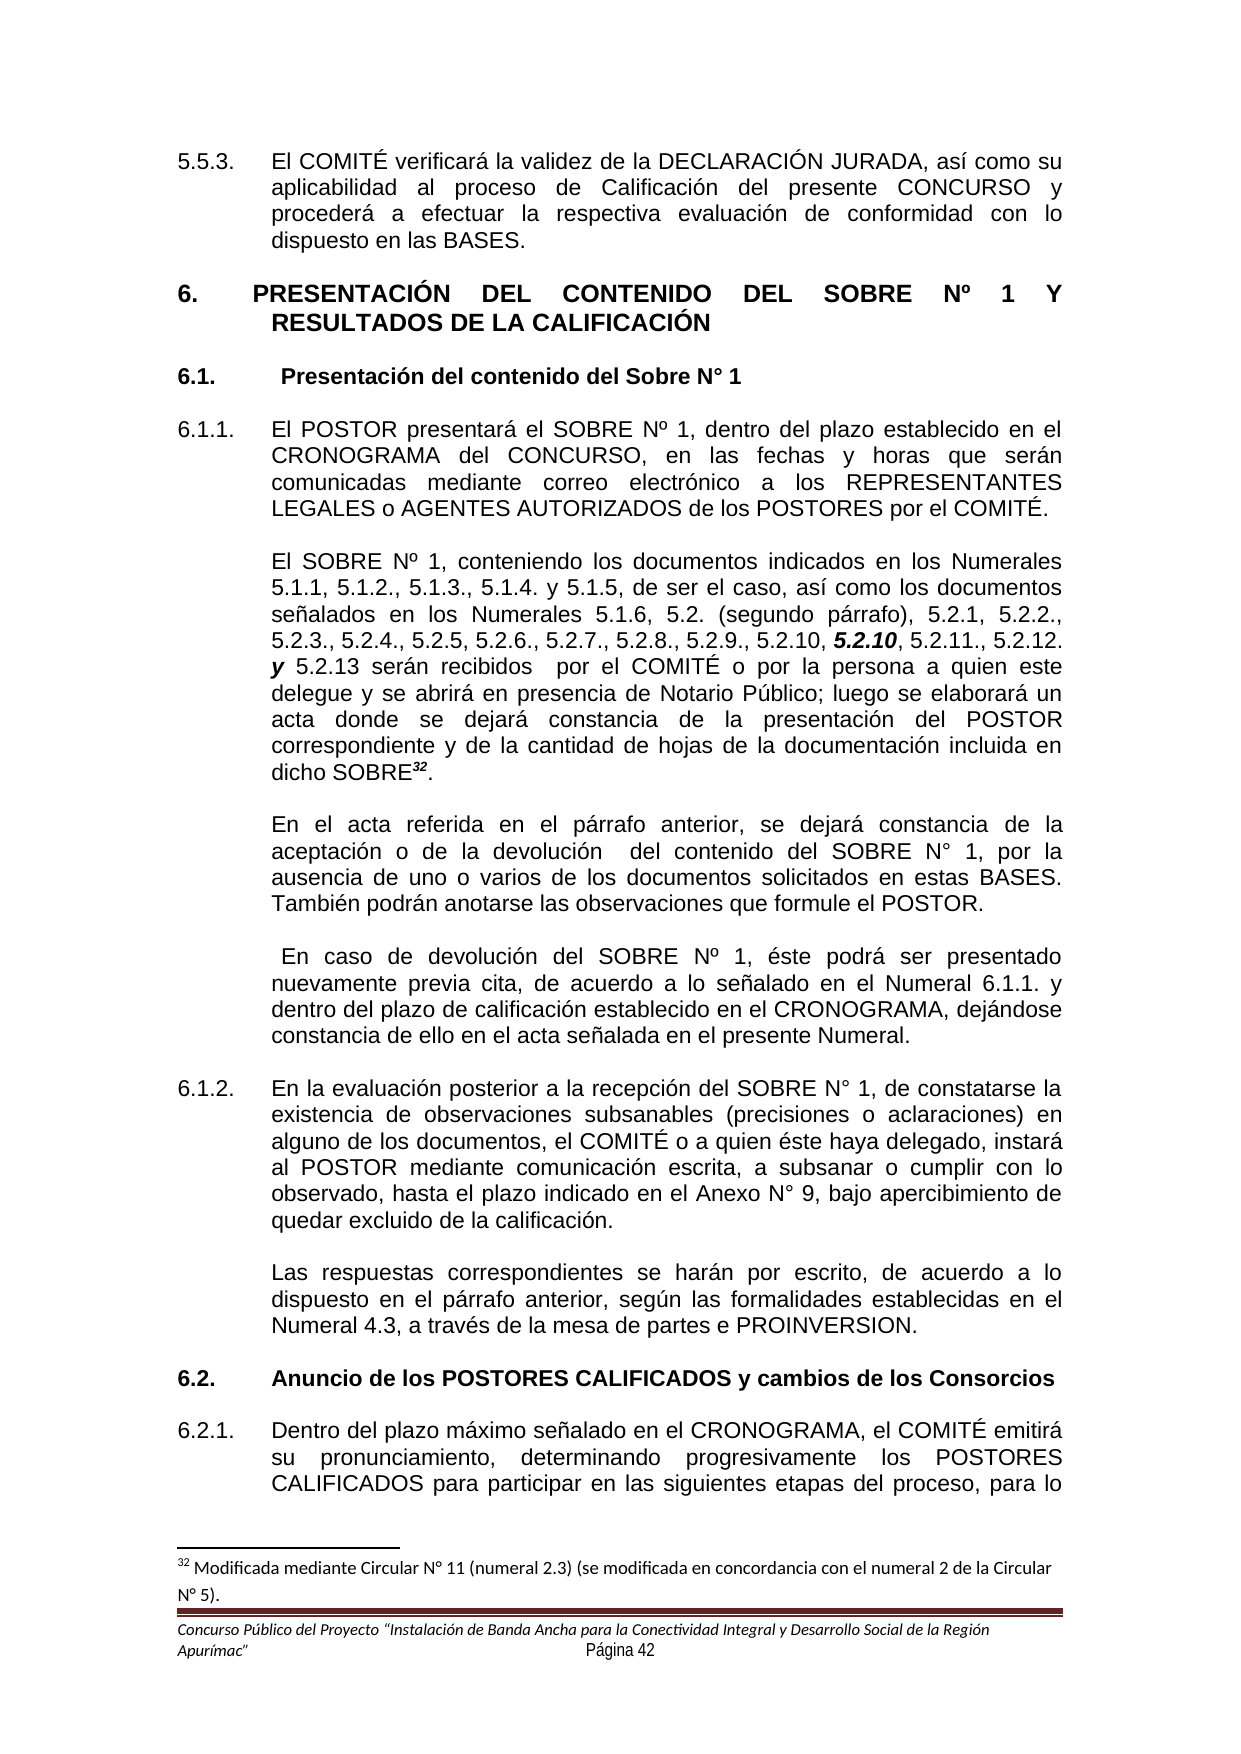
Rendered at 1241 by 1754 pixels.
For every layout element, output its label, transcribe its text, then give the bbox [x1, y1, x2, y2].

text Las respuestas correspondientes se harán por escrito, de acuerdo a lo dispuesto en el párrafo anterior, según las formalidades establecidas en el Numeral 4.3, a través de la mesa de partes e PROINVERSION. [271, 1259, 1063, 1338]
list Anuncio de los POSTORES CALIFICADOS y cambios de los Consorcios [177, 1365, 1063, 1391]
text El SOBRE Nº 1, conteniendo los documentos indicados en los Numerales 5.1.1, 5.1.2., 5.1.3., 5.1.4. y 5.1.5, de ser el caso, así como los documentos señalados en los Numerales 5.1.6, 5.2. (segundo párrafo), 5.2.1, 5.2.2., 5.2.3., 5.2.4., 5.2.5, 5.2.6., 5.2.7., 5.2.8., 5.2.9., 5.2.10, 5.2.10, 5.2.11., 5.2.12. y 5.2.13 serán recibidos por el COMITÉ o por la persona a quien este delegue y se abrirá en presencia de Notario Público; luego se elaborará un acta donde se dejará constancia de la presentación del POSTOR correspondiente y de la cantidad de hojas de la documentación incluida en dicho SOBRE. [271, 548, 1063, 785]
subtitle Presentación del contenido del Sobre N° 1 [177, 363, 1063, 390]
list PRESENTACIÓN DEL CONTENIDO DEL SOBRE Nº 1 Y RESULTADOS DE LA CALIFICACIÓN [177, 279, 1063, 337]
list El POSTOR presentará el SOBRE Nº 1, dentro del plazo establecido en el CRONOGRAMA del CONCURSO, en las fechas y horas que serán comunicadas mediante correo electrónico a los REPRESENTANTES LEGALES o AGENTES AUTORIZADOS de los POSTORES por el COMITÉ. [177, 416, 1063, 521]
list En la evaluación posterior a la recepción del SOBRE N° 1, de constatarse la existencia de observaciones subsanables (precisiones o aclaraciones) en alguno de los documentos, el COMITÉ o a quien éste haya delegado, instará al POSTOR mediante comunicación escrita, a subsanar o cumplir con lo observado, hasta el plazo indicado en el Anexo N° 9, bajo apercibimiento de quedar excluido de la calificación. [177, 1075, 1063, 1233]
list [177, 1417, 1063, 1497]
text En el acta referida en el párrafo anterior, se dejará constancia de la aceptación o de la devolución del contenido del SOBRE N° 1, por la ausencia de uno o varios de los documentos solicitados en estas BASES. También podrán anotarse las observaciones que formule el POSTOR. [271, 811, 1063, 917]
list El COMITÉ verificará la validez de la DECLARACIÓN JURADA, así como su aplicabilidad al proceso de Calificación del presente CONCURSO y procederá a efectuar la respectiva evaluación de conformidad con lo dispuesto en las BASES. [177, 148, 1063, 253]
text En caso de devolución del SOBRE Nº 1, éste podrá ser presentado nuevamente previa cita, de acuerdo a lo señalado en el Numeral 6.1.1. y dentro del plazo de calificación establecido en el CRONOGRAMA, dejándose constancia de ello en el acta señalada en el presente Numeral. [266, 943, 1063, 1048]
